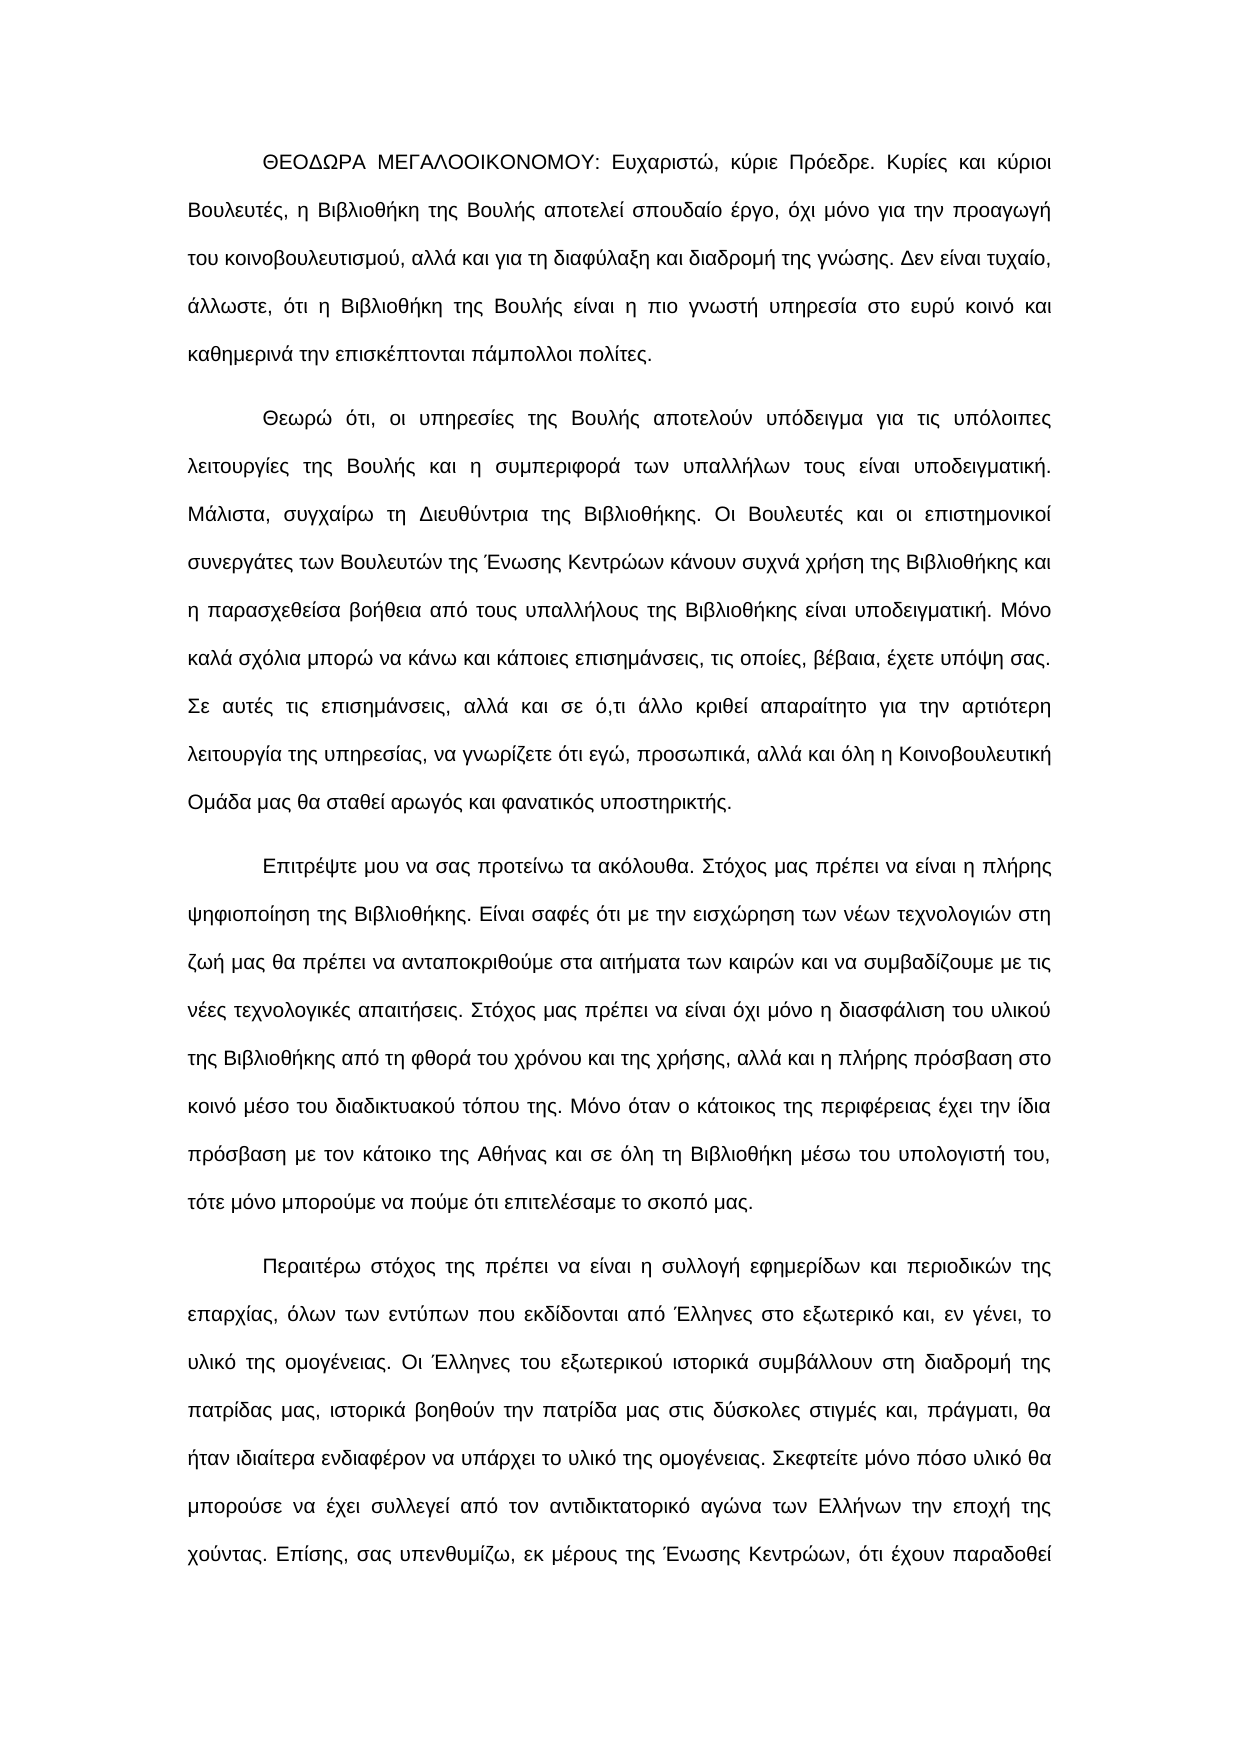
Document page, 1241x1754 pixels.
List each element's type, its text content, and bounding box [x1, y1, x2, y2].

text Θεωρώ ότι, οι υπηρεσίες της Βουλής αποτελούν υπόδειγμα για τις υπόλοιπες λειτουργίες της Βουλής και η συμπεριφορά των υπαλλήλων τους είναι υποδειγματική. Μάλιστα, συγχαίρω τη Διευθύντρια της Βιβλιοθήκης. Οι Βουλευτές και οι επιστημονικοί συνεργάτες των Βουλευτών της Ένωσης Κεντρώων κάνουν συχνά χρήση της Βιβλιοθήκης και η παρασχεθείσα βοήθεια από τους υπαλλήλους της Βιβλιοθήκης είναι υποδειγματική. Μόνο καλά σχόλια μπορώ να κάνω και κάποιες επισημάνσεις, τις οποίες, βέβαια, έχετε υπόψη σας. Σε αυτές τις επισημάνσεις, αλλά και σε ό,τι άλλο κριθεί απαραίτητο για την αρτιότερη λειτουργία της υπηρεσίας, να γνωρίζετε ότι εγώ, προσωπικά, αλλά και όλη η Κοινοβουλευτική Ομάδα μας θα σταθεί αρωγός και φανατικός υποστηρικτής. [187, 406, 1053, 813]
text Επιτρέψτε μου να σας προτείνω τα ακόλουθα. Στόχος μας πρέπει να είναι η πλήρης ψηφιοποίηση της Βιβλιοθήκης. Είναι σαφές ότι με την εισχώρηση των νέων τεχνολογιών στη ζωή μας θα πρέπει να ανταποκριθούμε στα αιτήματα των καιρών και να συμβαδίζουμε με τις νέες τεχνολογικές απαιτήσεις. Στόχος μας πρέπει να είναι όχι μόνο η διασφάλιση του υλικού της Βιβλιοθήκης από τη φθορά του χρόνου και της χρήσης, αλλά και η πλήρης πρόσβαση στο κοινό μέσο του διαδικτυακού τόπου της. Μόνο όταν ο κάτοικος της περιφέρειας έχει την ίδια πρόσβαση με τον κάτοικο της Αθήνας και σε όλη τη Βιβλιοθήκη μέσω του υπολογιστή του, τότε μόνο μπορούμε να πούμε ότι επιτελέσαμε το σκοπό μας. [187, 854, 1053, 1213]
text ΘΕΟΔΩΡΑ ΜΕΓΑΛΟΟΙΚΟΝΟΜΟΥ: Ευχαριστώ, κύριε Πρόεδρε. Κυρίες και κύριοι Βουλευτές, η Βιβλιοθήκη της Βουλής αποτελεί σπουδαίο έργο, όχι μόνο για την προαγωγή του κοινοβουλευτισμού, αλλά και για τη διαφύλαξη και διαδρομή της γνώσης. Δεν είναι τυχαίο, άλλωστε, ότι η Βιβλιοθήκη της Βουλής είναι η πιο γνωστή υπηρεσία στο ευρύ κοινό και καθημερινά την επισκέπτονται πάμπολλοι πολίτες. [187, 150, 1053, 366]
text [187, 1254, 1053, 1566]
